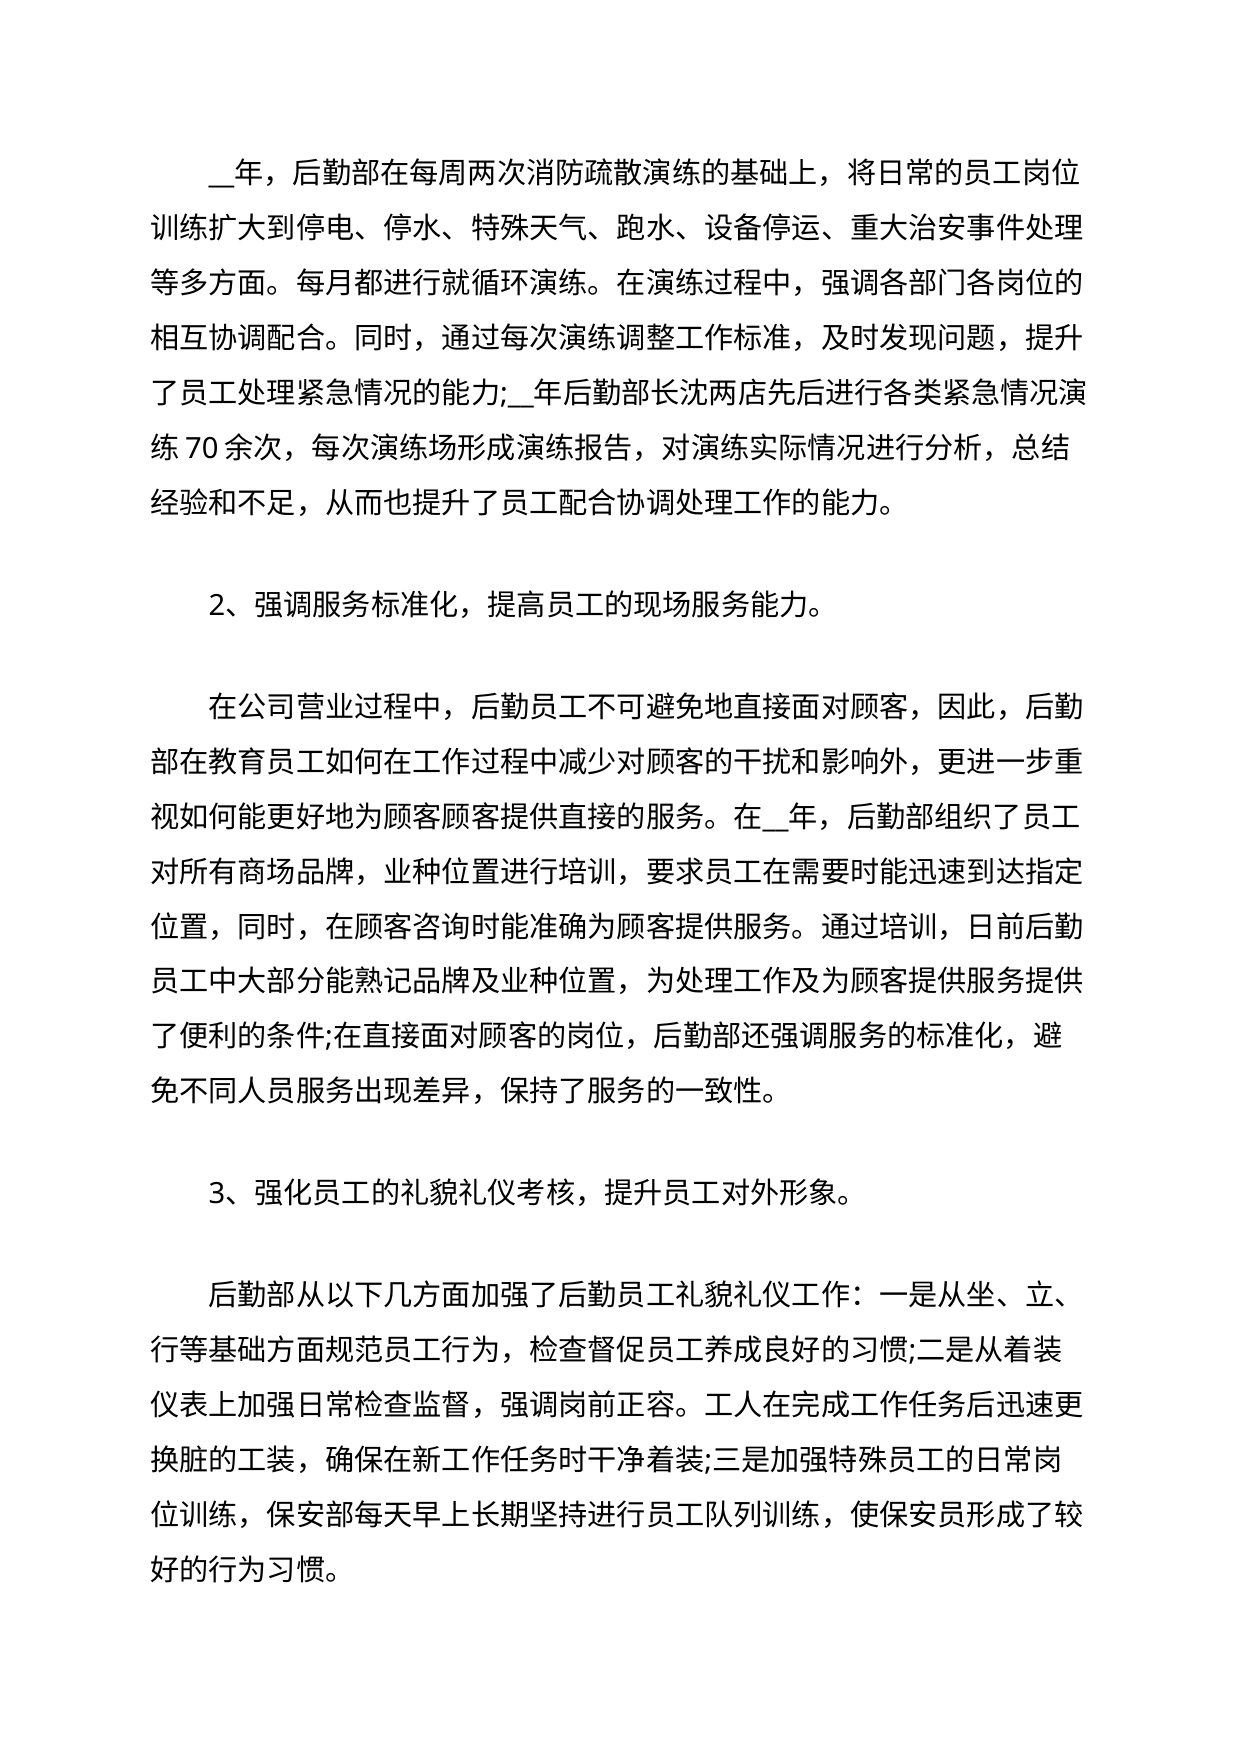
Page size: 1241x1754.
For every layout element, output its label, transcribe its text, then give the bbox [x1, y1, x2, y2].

text 在公司营业过程中，后勤员工不可避免地直接面对顾客，因此，后勤部在教育员工如何在工作过程中减少对顾客的干扰和影响外，更进一步重视如何能更好地为顾客顾客提供直接的服务。在__年，后勤部组织了员工对所有商场品牌，业种位置进行培训，要求员工在需要时能迅速到达指定位置，同时，在顾客咨询时能准确为顾客提供服务。通过培训，日前后勤员工中大部分能熟记品牌及业种位置，为处理工作及为顾客提供服务提供了便利的条件;在直接面对顾客的岗位，后勤部还强调服务的标准化，避免不同人员服务出现差异，保持了服务的一致性。 [150, 683, 1090, 1110]
text 3、强化员工的礼貌礼仪考核，提升员工对外形象。 [150, 1170, 1090, 1212]
text __年，后勤部在每周两次消防疏散演练的基础上，将日常的员工岗位训练扩大到停电、停水、特殊天气、跑水、设备停运、重大治安事件处理等多方面。每月都进行就循环演练。在演练过程中，强调各部门各岗位的相互协调配合。同时，通过每次演练调整工作标准，及时发现问题，提升了员工处理紧急情况的能力;__年后勤部长沈两店先后进行各类紧急情况演练70余次，每次演练场形成演练报告，对演练实际情况进行分析，总结经验和不足，从而也提升了员工配合协调处理工作的能力。 [150, 150, 1090, 522]
text 2、强调服务标准化，提高员工的现场服务能力。 [150, 581, 1090, 624]
text 后勤部从以下几方面加强了后勤员工礼貌礼仪工作：一是从坐、立、行等基础方面规范员工行为，检查督促员工养成良好的习惯;二是从着装仪表上加强日常检查监督，强调岗前正容。工人在完成工作任务后迅速更换脏的工装，确保在新工作任务时干净着装;三是加强特殊员工的日常岗位训练，保安部每天早上长期坚持进行员工队列训练，使保安员形成了较好的行为习惯。 [150, 1272, 1090, 1589]
